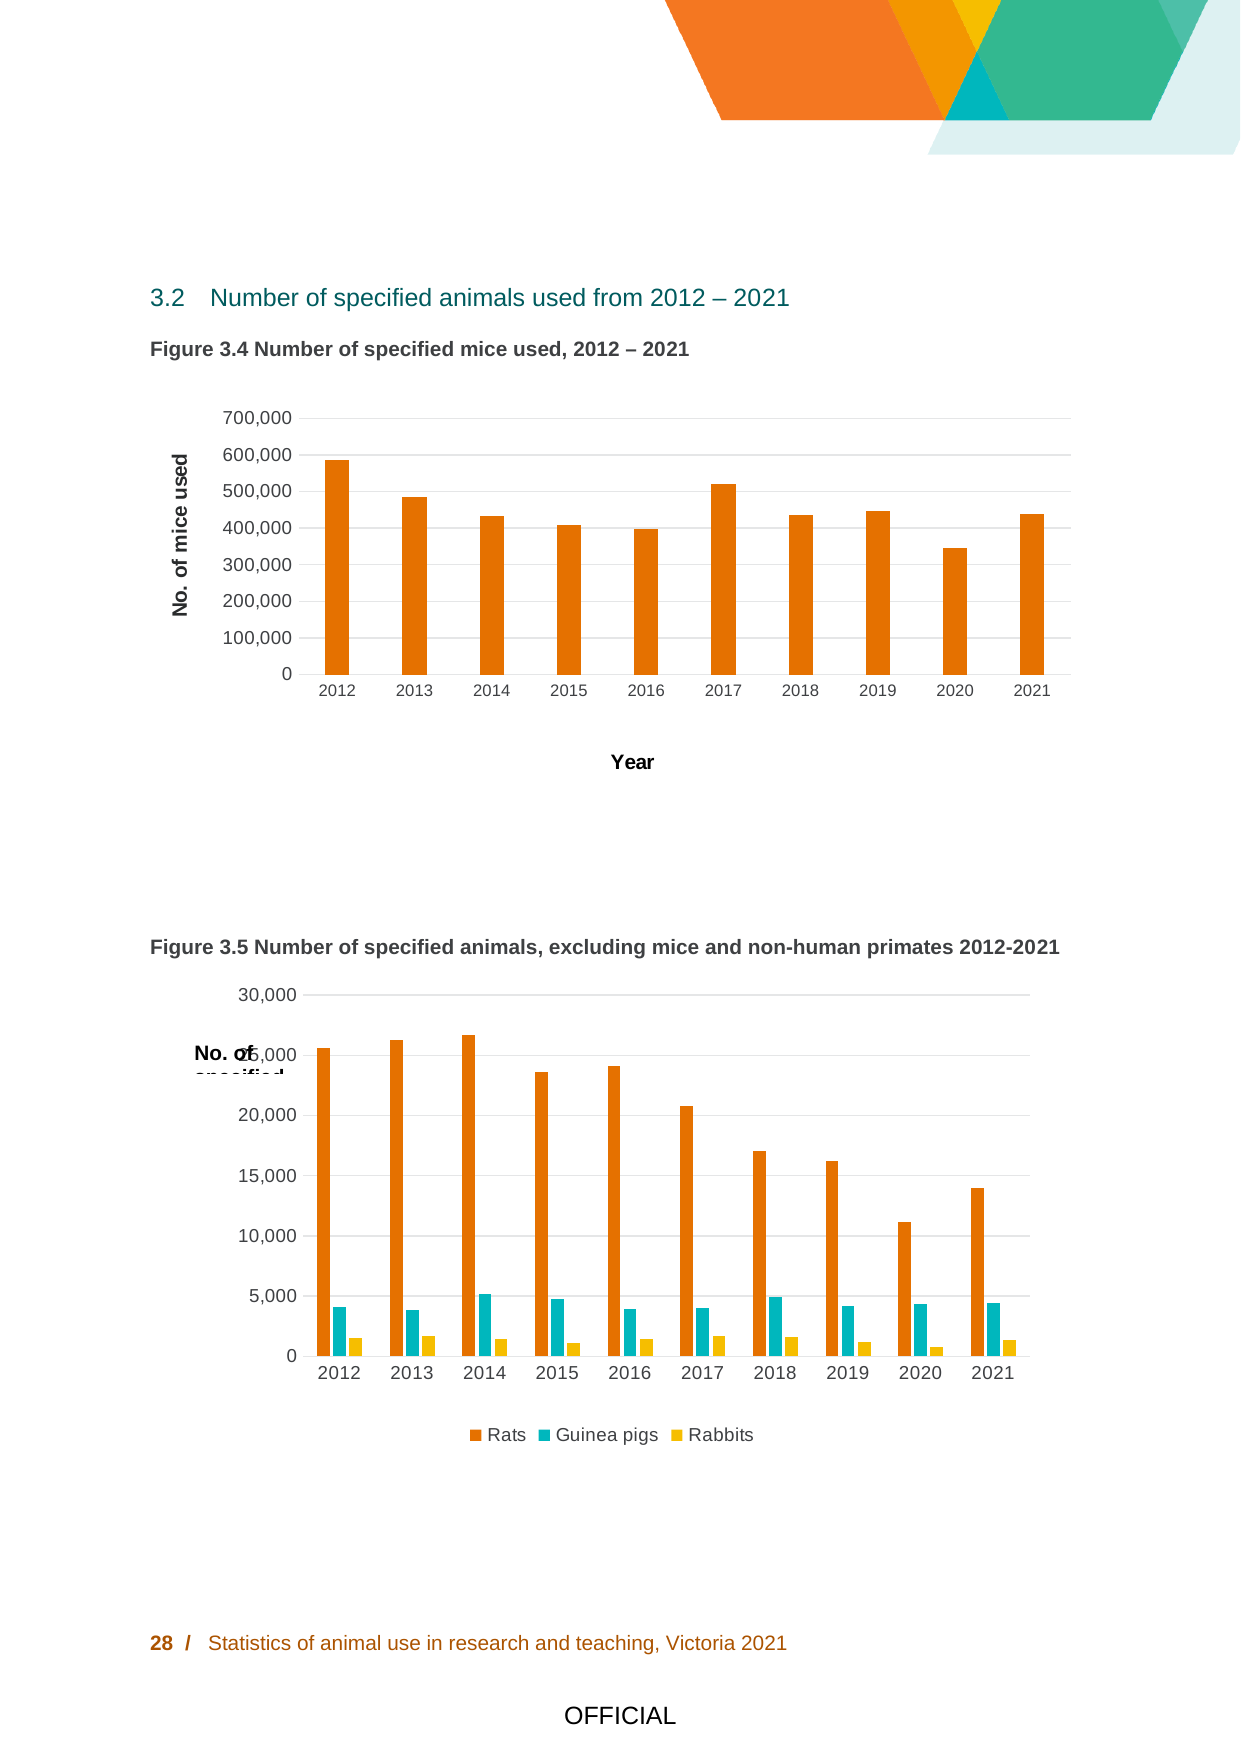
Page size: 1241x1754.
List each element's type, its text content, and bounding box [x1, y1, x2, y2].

picture [23, 0, 1241, 1754]
text Figure 3.4 Number of specified mice used, 2012 – 2021 [150, 337, 1090, 361]
subtitle Number of specified animals used from 2012 – 2021 [150, 283, 1090, 312]
text Figure 3.5 Number of specified animals, excluding mice and non-human primates 2012-2021 [150, 935, 1090, 959]
